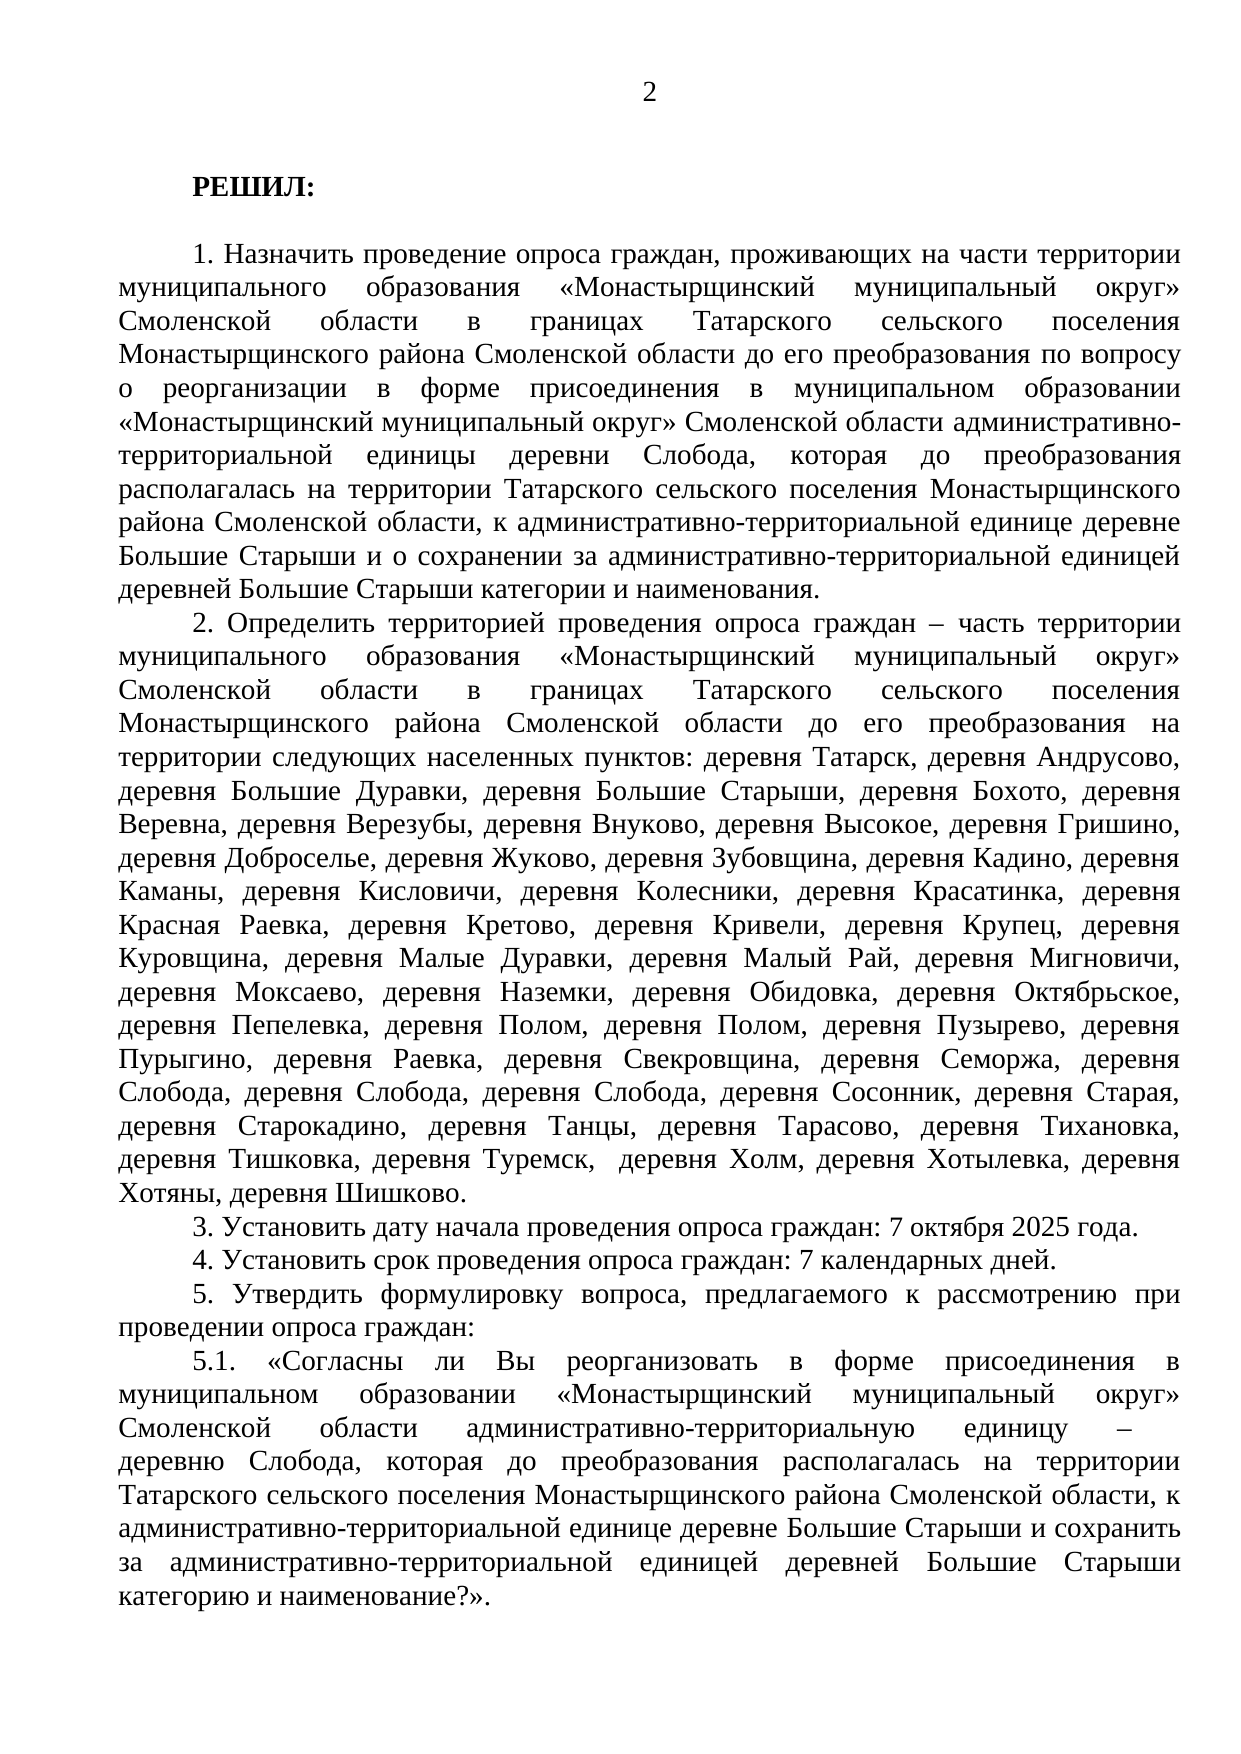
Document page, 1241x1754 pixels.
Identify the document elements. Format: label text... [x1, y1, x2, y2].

text 5. Утвердить формулировку вопроса, предлагаемого к рассмотрению при проведении опроса граждан: [118, 1276, 1181, 1343]
text 2. Определить территорией проведения опроса граждан – часть территории муниципального образования «Монастырщинский муниципальный округ» Смоленской области в границах Татарского сельского поселения Монастырщинского района Смоленской области до его преобразования на территории следующих населенных пунктов: деревня Татарск, деревня Андрусово, деревня Большие Дуравки, деревня Большие Старыши, деревня Бохото, деревня Веревна, деревня Верезубы, деревня Внуково, деревня Высокое, деревня Гришино, деревня Доброселье, деревня Жуково, деревня Зубовщина, деревня Кадино, деревня Каманы, деревня Кисловичи, деревня Колесники, деревня Красатинка, деревня Красная Раевка, деревня Кретово, деревня Кривели, деревня Крупец, деревня Куровщина, деревня Малые Дуравки, деревня Малый Рай, деревня Мигновичи, деревня Моксаево, деревня Наземки, деревня Обидовка, деревня Октябрьское, деревня Пепелевка, деревня Полом, деревня Полом, деревня Пузырево, деревня Пурыгино, деревня Раевка, деревня Свекровщина, деревня Семоржа, деревня Слобода, деревня Слобода, деревня Слобода, деревня Сосонник, деревня Старая, деревня Старокадино, деревня Танцы, деревня Тарасово, деревня Тихановка, деревня Тишковка, деревня Туремск, деревня Холм, деревня Хотылевка, деревня Хотяны, деревня Шишково. [118, 605, 1181, 1209]
text 5.1. «Согласны ли Вы реорганизовать в форме присоединения в муниципальном образовании «Монастырщинский муниципальный округ» Смоленской области административно-территориальную единицу – деревню Слобода, которая до преобразования располагалась на территории Татарского сельского поселения Монастырщинского района Смоленской области, к административно-территориальной единице деревне Большие Старыши и сохранить за административно-территориальной единицей деревней Большие Старыши категорию и наименование?». [118, 1343, 1181, 1611]
text 1. Назначить проведение опроса граждан, проживающих на части территории муниципального образования «Монастырщинский муниципальный округ» Смоленской области в границах Татарского сельского поселения Монастырщинского района Смоленской области до его преобразования по вопросу о реорганизации в форме присоединения в муниципальном образовании «Монастырщинский муниципальный округ» Смоленской области административно-территориальной единицы деревни Слобода, которая до преобразования располагалась на территории Татарского сельского поселения Монастырщинского района Смоленской области, к административно-территориальной единице деревне Большие Старыши и о сохранении за административно-территориальной единицей деревней Большие Старыши категории и наименования. [118, 236, 1181, 605]
text 4. Установить срок проведения опроса граждан: 7 календарных дней. [118, 1242, 1181, 1276]
text 3. Установить дату начала проведения опроса граждан: 7 октября 2025 года. [118, 1209, 1181, 1242]
text РЕШИЛ: [118, 169, 1181, 202]
